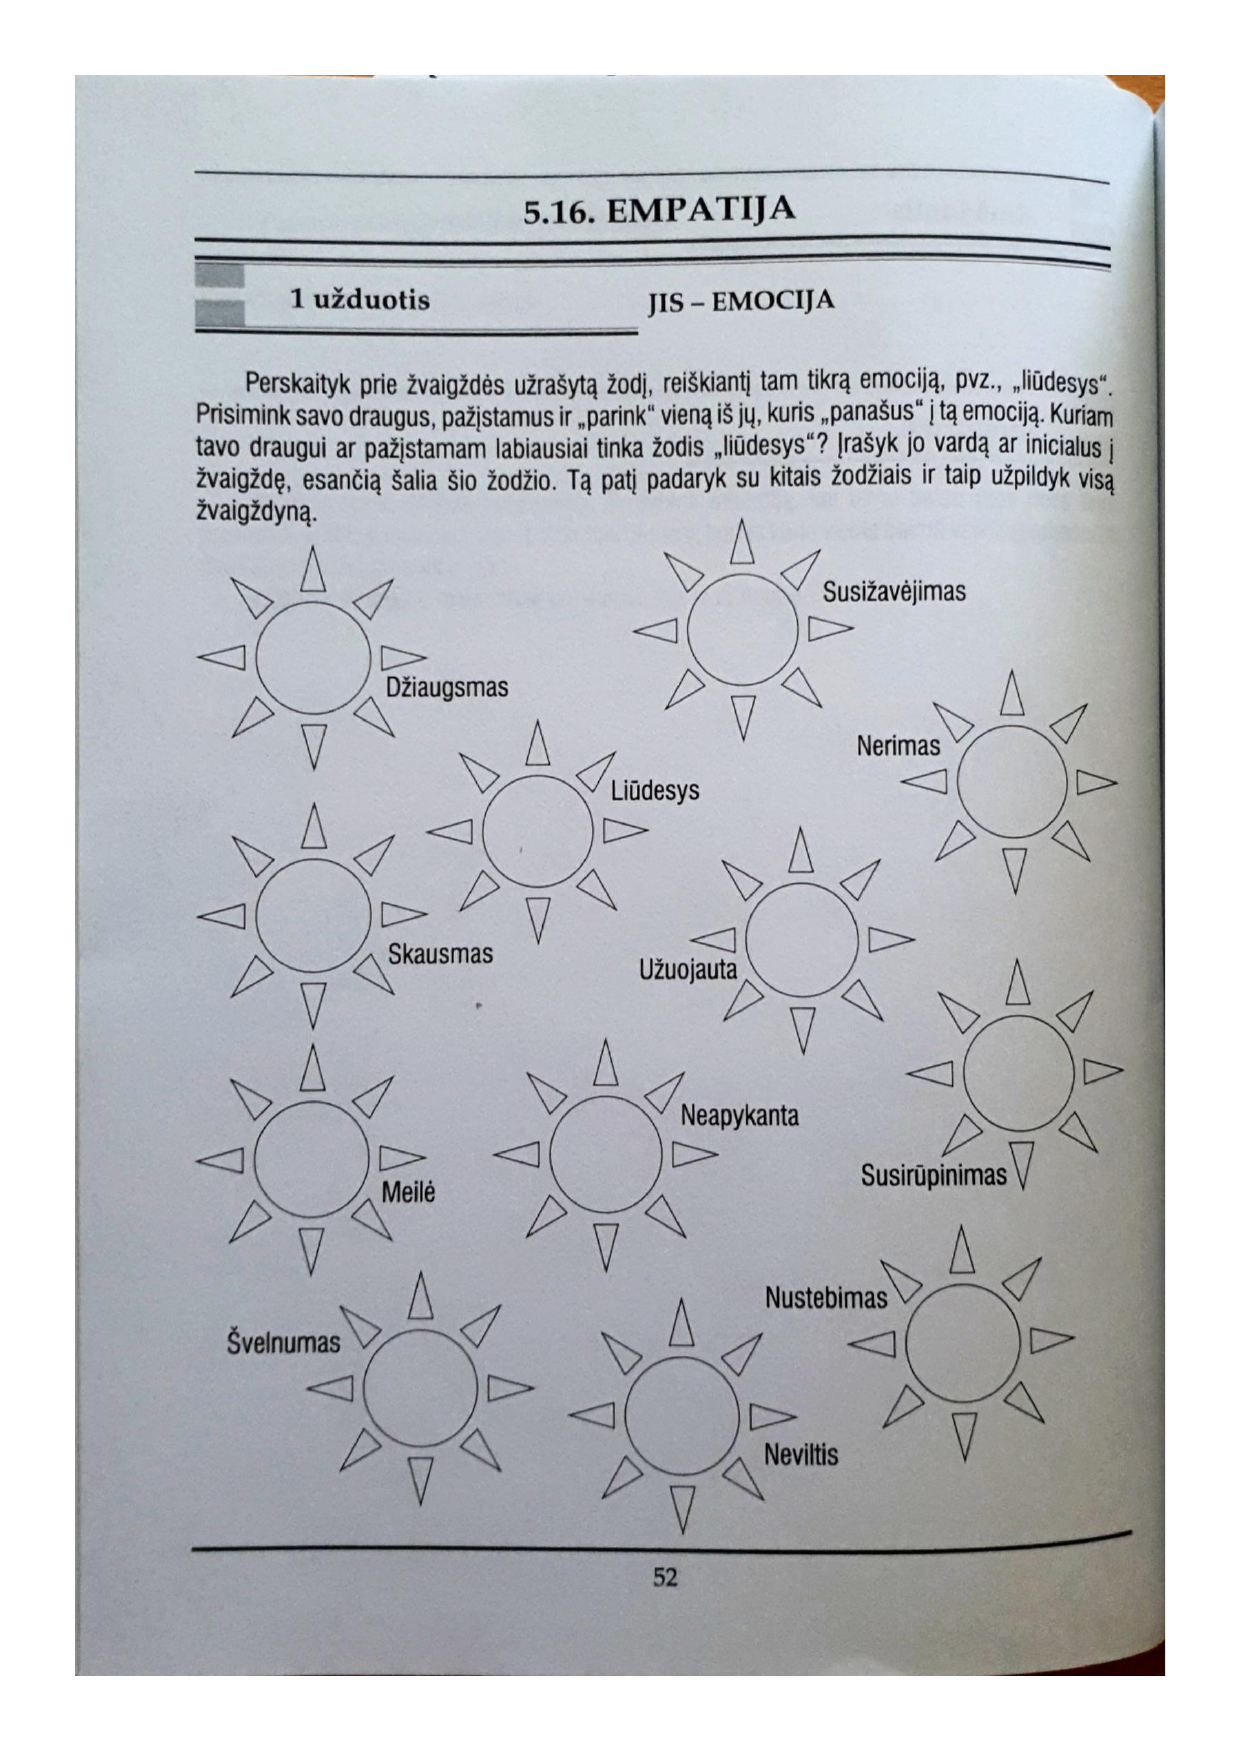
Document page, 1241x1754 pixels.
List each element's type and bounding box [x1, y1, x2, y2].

picture [75, 75, 1166, 1676]
